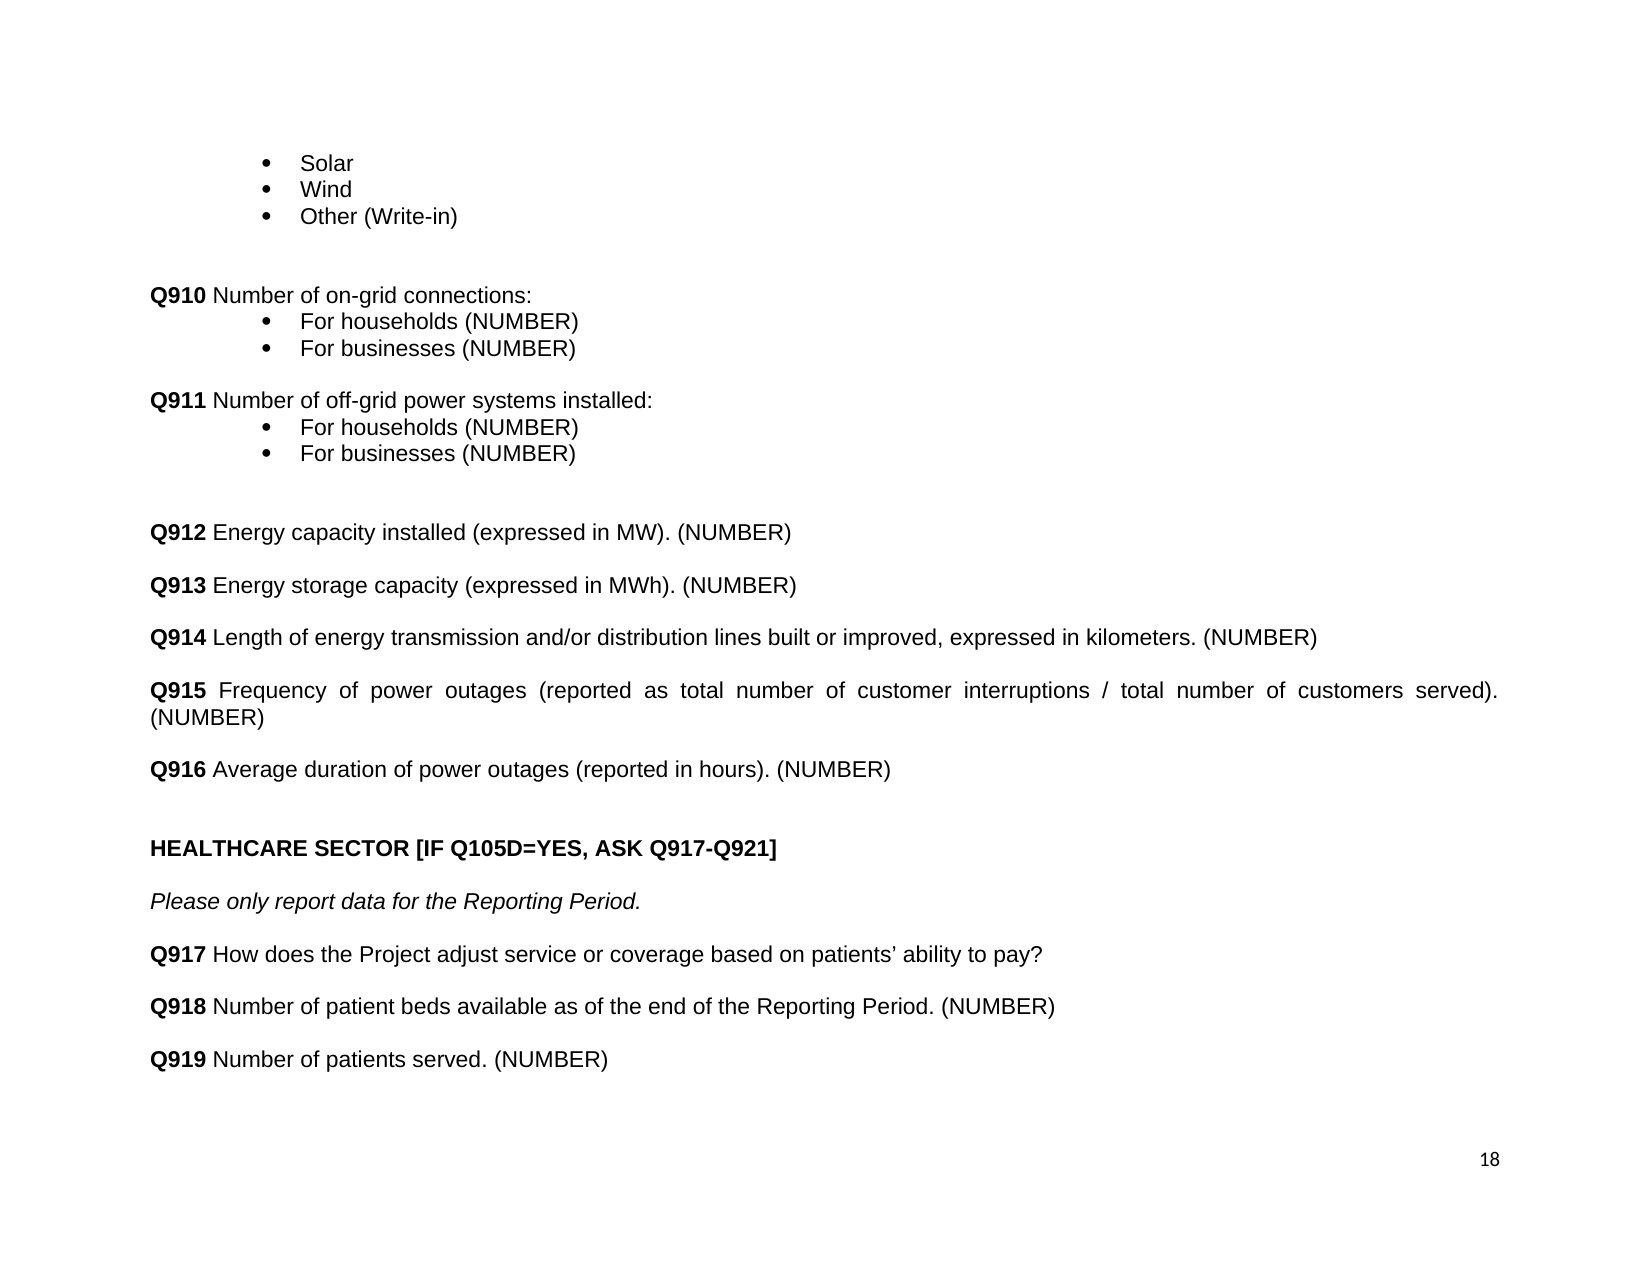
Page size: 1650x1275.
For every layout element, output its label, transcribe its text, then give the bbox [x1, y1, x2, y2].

text Q917 How does the Project adjust service or coverage based on patients’ ability to pay? [150, 941, 1500, 967]
list For businesses (NUMBER) [262, 334, 1500, 361]
text Please only report data for the Reporting Period. [150, 888, 1500, 914]
text Q911 Number of off-grid power systems installed: [150, 387, 1500, 413]
list Wind [262, 176, 1500, 203]
list For businesses (NUMBER) [262, 440, 1500, 466]
list Other (Write-in) [262, 203, 1500, 229]
text HEALTHCARE SECTOR [IF Q105D=YES, ASK Q917-Q921] [150, 835, 1500, 862]
list For households (NUMBER) [262, 308, 1500, 334]
text Q910 Number of on-grid connections: [150, 282, 1500, 308]
text Q918 Number of patient beds available as of the end of the Reporting Period. (NUMBER) [150, 993, 1500, 1020]
text Q915 Frequency of power outages (reported as total number of customer interruptions / total number of customers served). (NUMBER) [150, 677, 1500, 730]
list Solar [262, 150, 1500, 176]
text Q916 Average duration of power outages (reported in hours). (NUMBER) [150, 756, 1500, 782]
text Q913 Energy storage capacity (expressed in MWh). (NUMBER) [150, 572, 1500, 598]
text Q912 Energy capacity installed (expressed in MW). (NUMBER) [150, 519, 1500, 545]
text Q914 Length of energy transmission and/or distribution lines built or improved, expressed in kilometers. (NUMBER) [150, 624, 1500, 651]
list For households (NUMBER) [262, 413, 1500, 440]
text Q919 Number of patients served. (NUMBER) [150, 1046, 1500, 1072]
